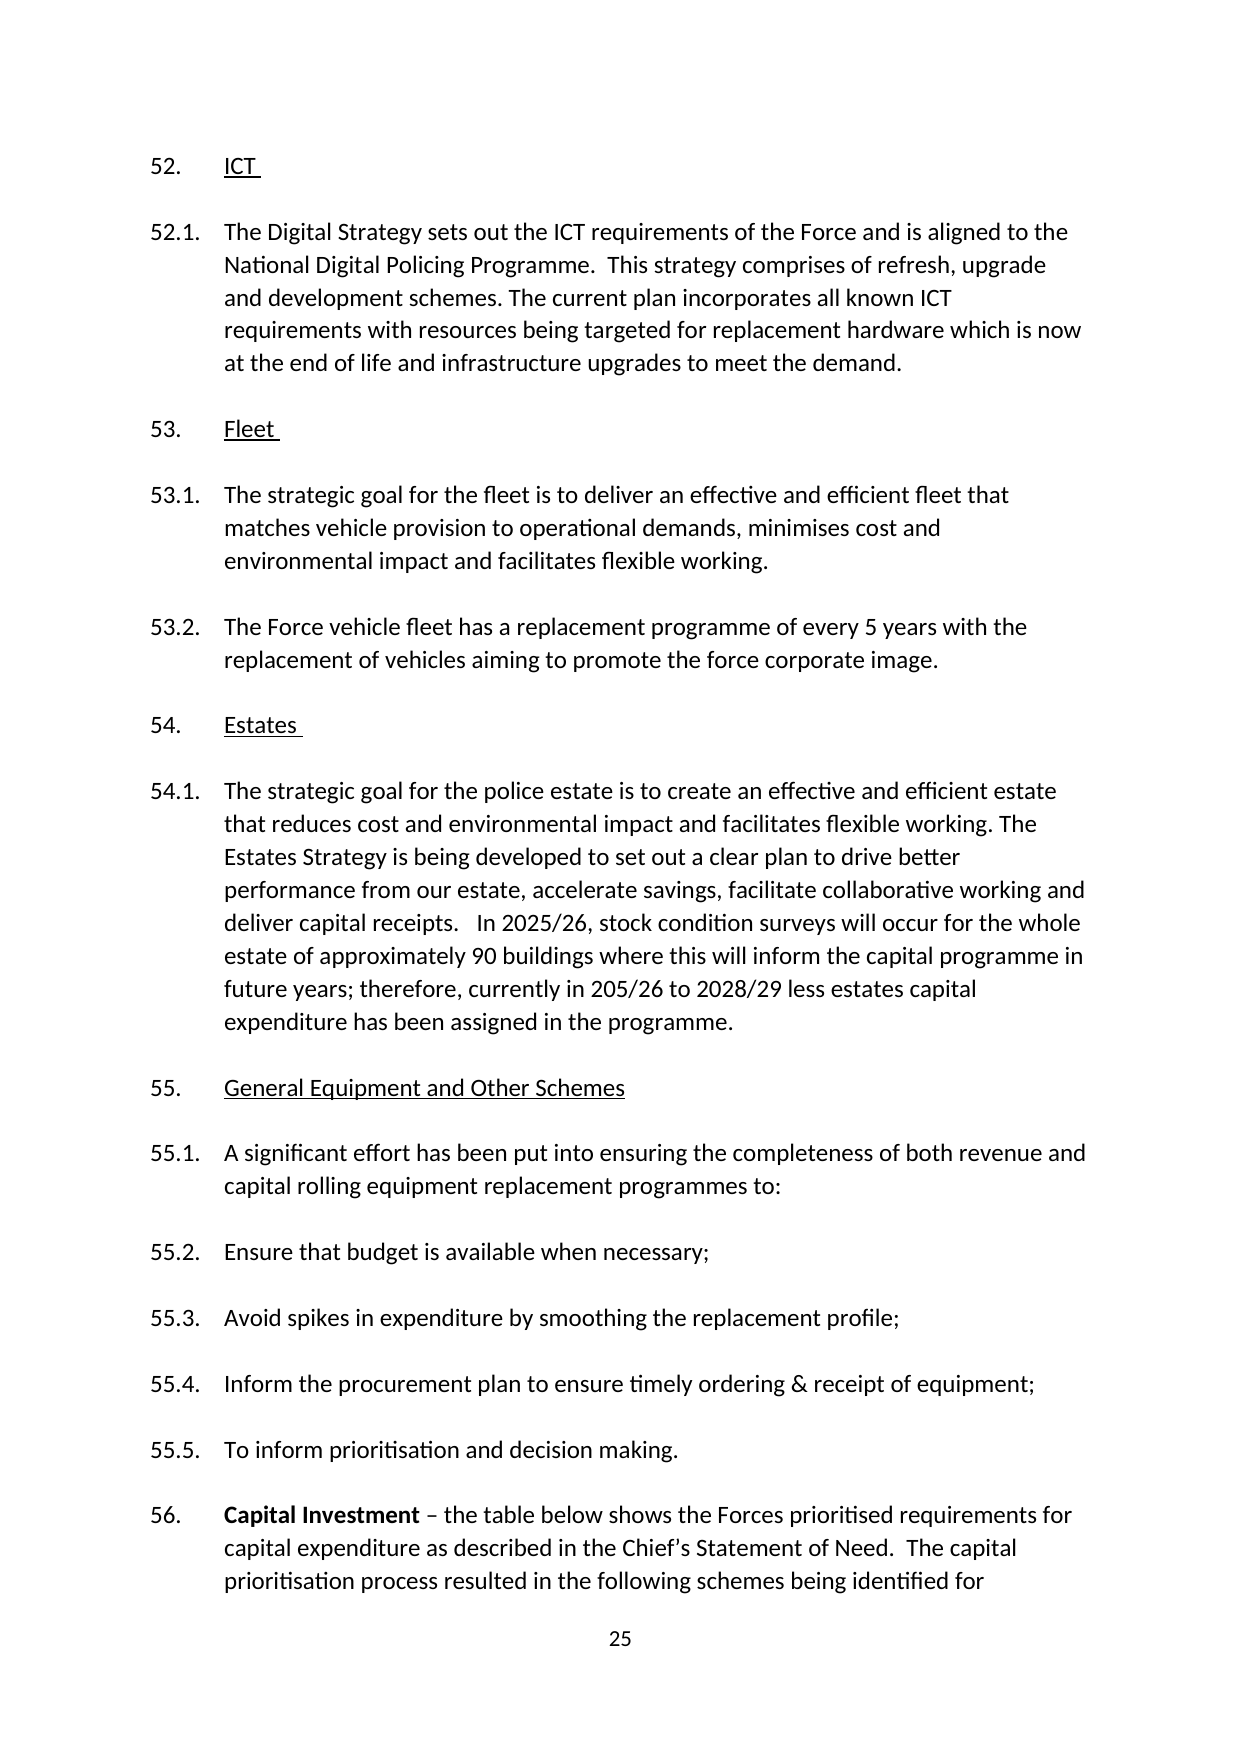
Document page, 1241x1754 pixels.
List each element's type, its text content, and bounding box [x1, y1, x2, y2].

list To inform prioritisation and decision making. [150, 1434, 1090, 1464]
list Fleet [150, 413, 1090, 444]
list The Digital Strategy sets out the ICT requirements of the Force and is aligned to the National Digital Policing Programme. This strategy comprises of refresh, upgrade and development schemes. The current plan incorporates all known ICT requirements with resources being targeted for replacement hardware which is now at the end of life and infrastructure upgrades to meet the demand. [150, 216, 1090, 378]
list Estates [150, 709, 1090, 740]
list Ensure that budget is available when necessary; [150, 1236, 1090, 1267]
list A significant effort has been put into ensuring the completeness of both revenue and capital rolling equipment replacement programmes to: [150, 1137, 1090, 1201]
list Avoid spikes in expenditure by smoothing the replacement profile; [150, 1302, 1090, 1333]
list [150, 1499, 1090, 1596]
list The strategic goal for the police estate is to create an effective and efficient estate that reduces cost and environmental impact and facilitates flexible working. The Estates Strategy is being developed to set out a clear plan to drive better performance from our estate, accelerate savings, facilitate collaborative working and deliver capital receipts. In 2025/26, stock condition surveys will occur for the whole estate of approximately 90 buildings where this will inform the capital programme in future years; therefore, currently in 205/26 to 2028/29 less estates capital expenditure has been assigned in the programme. [150, 775, 1090, 1036]
list The Force vehicle fleet has a replacement programme of every 5 years with the replacement of vehicles aiming to promote the force corporate image. [150, 611, 1090, 674]
list General Equipment and Other Schemes [150, 1072, 1090, 1102]
list The strategic goal for the fleet is to deliver an effective and efficient fleet that matches vehicle provision to operational demands, minimises cost and environmental impact and facilitates flexible working. [150, 479, 1090, 576]
list ICT [150, 150, 1090, 181]
list Inform the procurement plan to ensure timely ordering & receipt of equipment; [150, 1368, 1090, 1398]
